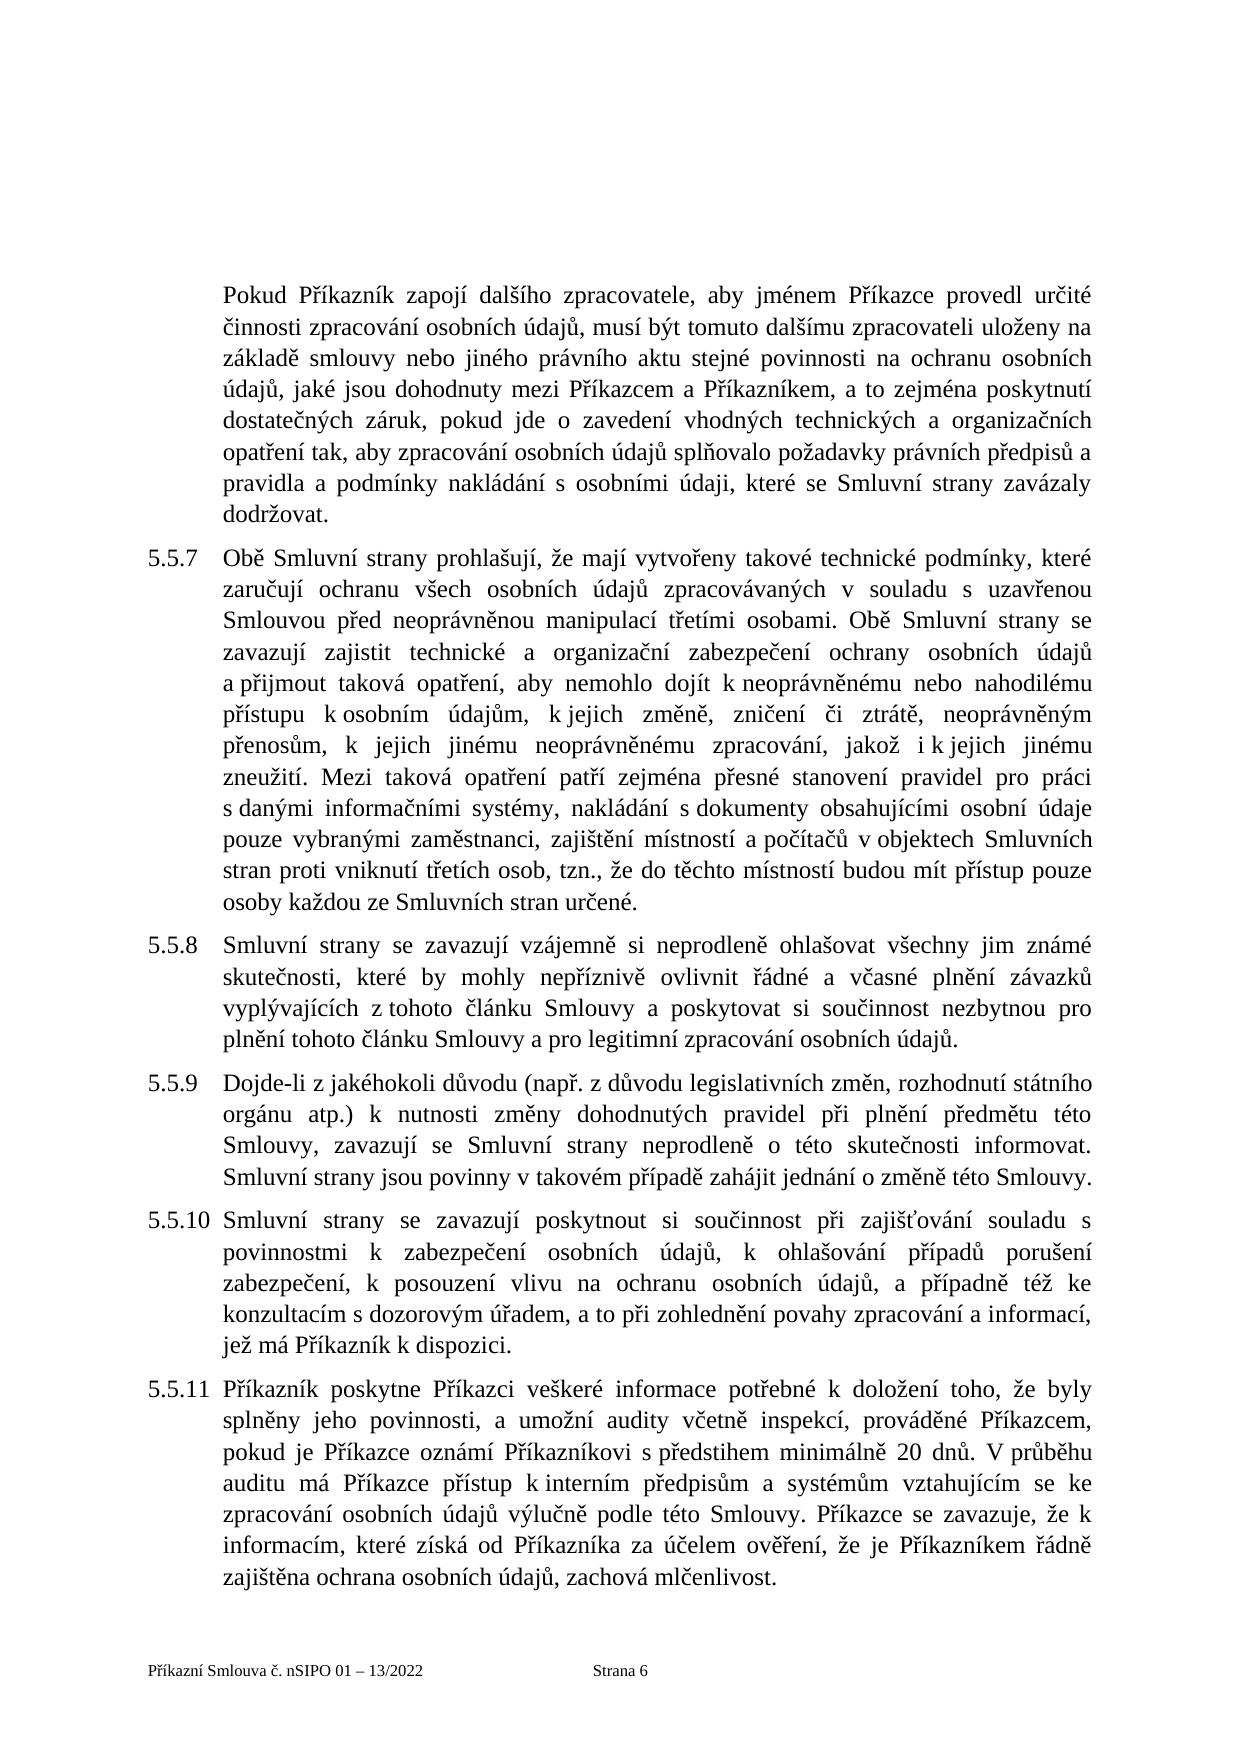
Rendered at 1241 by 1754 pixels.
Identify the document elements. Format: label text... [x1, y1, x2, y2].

list Smluvní strany se zavazují poskytnout si součinnost při zajišťování souladu s povinnostmi k zabezpečení osobních údajů, k ohlašování případů porušení zabezpečení, k posouzení vlivu na ochranu osobních údajů, a případně též ke konzultacím s dozorovým úřadem, a to při zohlednění povahy zpracování a informací, jež má Příkazník k dispozici. [148, 1204, 1093, 1360]
list Pokud Příkazník zapojí dalšího zpracovatele, aby jménem Příkazce provedl určité činnosti zpracování osobních údajů, musí být tomuto dalšímu zpracovateli uloženy na základě smlouvy nebo jiného právního aktu stejné povinnosti na ochranu osobních údajů, jaké jsou dohodnuty mezi Příkazcem a Příkazníkem, a to zejména poskytnutí dostatečných záruk, pokud jde o zavedení vhodných technických a organizačních opatření tak, aby zpracování osobních údajů splňovalo požadavky právních předpisů a pravidla a podmínky nakládání s osobními údaji, které se Smluvní strany zavázaly dodržovat. [223, 279, 1093, 529]
list Příkazník poskytne Příkazci veškeré informace potřebné k doložení toho, že byly splněny jeho povinnosti, a umožní audity včetně inspekcí, prováděné Příkazcem, pokud je Příkazce oznámí Příkazníkovi s předstihem minimálně 20 dnů. V průběhu auditu má Příkazce přístup k interním předpisům a systémům vztahujícím se ke zpracování osobních údajů výlučně podle této Smlouvy. Příkazce se zavazuje, že k informacím, které získá od Příkazníka za účelem ověření, že je Příkazníkem řádně zajištěna ochrana osobních údajů, zachová mlčenlivost. [148, 1373, 1093, 1591]
list Obě Smluvní strany prohlašují, že mají vytvořeny takové technické podmínky, které zaručují ochranu všech osobních údajů zpracovávaných v souladu s uzavřenou Smlouvou před neoprávněnou manipulací třetími osobami. Obě Smluvní strany se zavazují zajistit technické a organizační zabezpečení ochrany osobních údajů a přijmout taková opatření, aby nemohlo dojít k neoprávněnému nebo nahodilému přístupu k osobním údajům, k jejich změně, zničení či ztrátě, neoprávněným přenosům, k jejich jinému neoprávněnému zpracování, jakož i k jejich jinému zneužití. Mezi taková opatření patří zejména přesné stanovení pravidel pro práci s danými informačními systémy, nakládání s dokumenty obsahujícími osobní údaje pouze vybranými zaměstnanci, zajištění místností a počítačů v objektech Smluvních stran proti vniknutí třetích osob, tzn., že do těchto místností budou mít přístup pouze osoby každou ze Smluvních stran určené. [148, 541, 1093, 916]
list Dojde-li z jakéhokoli důvodu (např. z důvodu legislativních změn, rozhodnutí státního orgánu atp.) k nutnosti změny dohodnutých pravidel při plnění předmětu této Smlouvy, zavazují se Smluvní strany neprodleně o této skutečnosti informovat. Smluvní strany jsou povinny v takovém případě zahájit jednání o změně této Smlouvy. [148, 1066, 1093, 1191]
list Smluvní strany se zavazují vzájemně si neprodleně ohlašovat všechny jim známé skutečnosti, které by mohly nepříznivě ovlivnit řádné a včasné plnění závazků vyplývajících z tohoto článku Smlouvy a poskytovat si součinnost nezbytnou pro plnění tohoto článku Smlouvy a pro legitimní zpracování osobních údajů. [148, 929, 1093, 1054]
